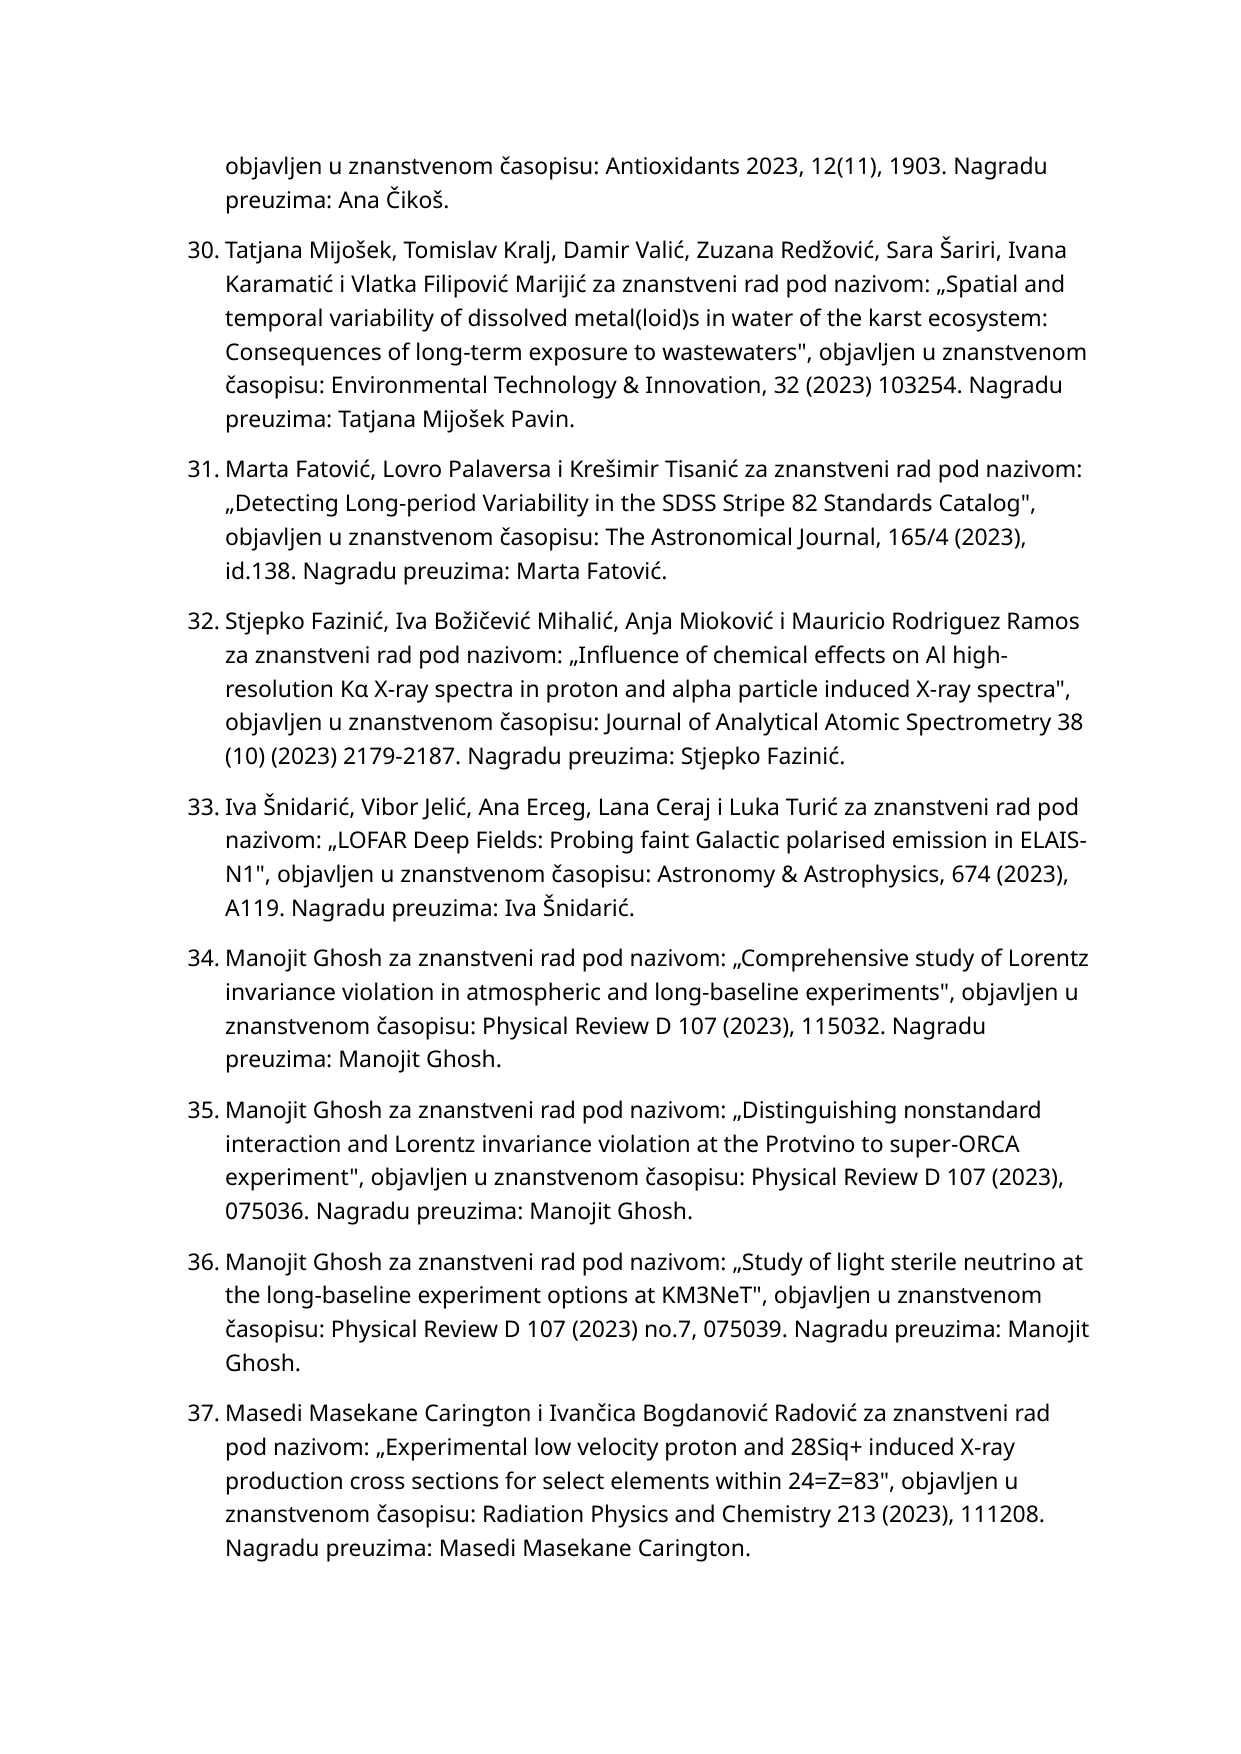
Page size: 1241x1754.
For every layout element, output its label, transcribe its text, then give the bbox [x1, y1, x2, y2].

list Manojit Ghosh za znanstveni rad pod nazivom: „Distinguishing nonstandard interaction and Lorentz invariance violation at the Protvino to super-ORCA experiment", objavljen u znanstvenom časopisu: Physical Review D 107 (2023), 075036. Nagradu preuzima: Manojit Ghosh. [187, 1094, 1090, 1226]
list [187, 150, 1090, 215]
list Stjepko Fazinić, Iva Božičević Mihalić, Anja Mioković i Mauricio Rodriguez Ramos za znanstveni rad pod nazivom: „Influence of chemical effects on Al high-resolution Kα X-ray spectra in proton and alpha particle induced X-ray spectra", objavljen u znanstvenom časopisu: Journal of Analytical Atomic Spectrometry 38 (10) (2023) 2179-2187. Nagradu preuzima: Stjepko Fazinić. [187, 605, 1090, 771]
list Masedi Masekane Carington i Ivančica Bogdanović Radović za znanstveni rad pod nazivom: „Experimental low velocity proton and 28Siq+ induced X-ray production cross sections for select elements within 24=Z=83", objavljen u znanstvenom časopisu: Radiation Physics and Chemistry 213 (2023), 111208. Nagradu preuzima: Masedi Masekane Carington. [187, 1397, 1090, 1563]
list Iva Šnidarić, Vibor Jelić, Ana Erceg, Lana Ceraj i Luka Turić za znanstveni rad pod nazivom: „LOFAR Deep Fields: Probing faint Galactic polarised emission in ELAIS-N1", objavljen u znanstvenom časopisu: Astronomy & Astrophysics, 674 (2023), A119. Nagradu preuzima: Iva Šnidarić. [187, 790, 1090, 923]
list Tatjana Mijošek, Tomislav Kralj, Damir Valić, Zuzana Redžović, Sara Šariri, Ivana Karamatić i Vlatka Filipović Marijić za znanstveni rad pod nazivom: „Spatial and temporal variability of dissolved metal(loid)s in water of the karst ecosystem: Consequences of long-term exposure to wastewaters", objavljen u znanstvenom časopisu: Environmental Technology & Innovation, 32 (2023) 103254. Nagradu preuzima: Tatjana Mijošek Pavin. [187, 234, 1090, 434]
list Manojit Ghosh za znanstveni rad pod nazivom: „Comprehensive study of Lorentz invariance violation in atmospheric and long-baseline experiments", objavljen u znanstvenom časopisu: Physical Review D 107 (2023), 115032. Nagradu preuzima: Manojit Ghosh. [187, 942, 1090, 1074]
list Marta Fatović, Lovro Palaversa i Krešimir Tisanić za znanstveni rad pod nazivom: „Detecting Long-period Variability in the SDSS Stripe 82 Standards Catalog", objavljen u znanstvenom časopisu: The Astronomical Journal, 165/4 (2023), id.138. Nagradu preuzima: Marta Fatović. [187, 453, 1090, 586]
list Manojit Ghosh za znanstveni rad pod nazivom: „Study of light sterile neutrino at the long-baseline experiment options at KM3NeT", objavljen u znanstvenom časopisu: Physical Review D 107 (2023) no.7, 075039. Nagradu preuzima: Manojit Ghosh. [187, 1245, 1090, 1378]
